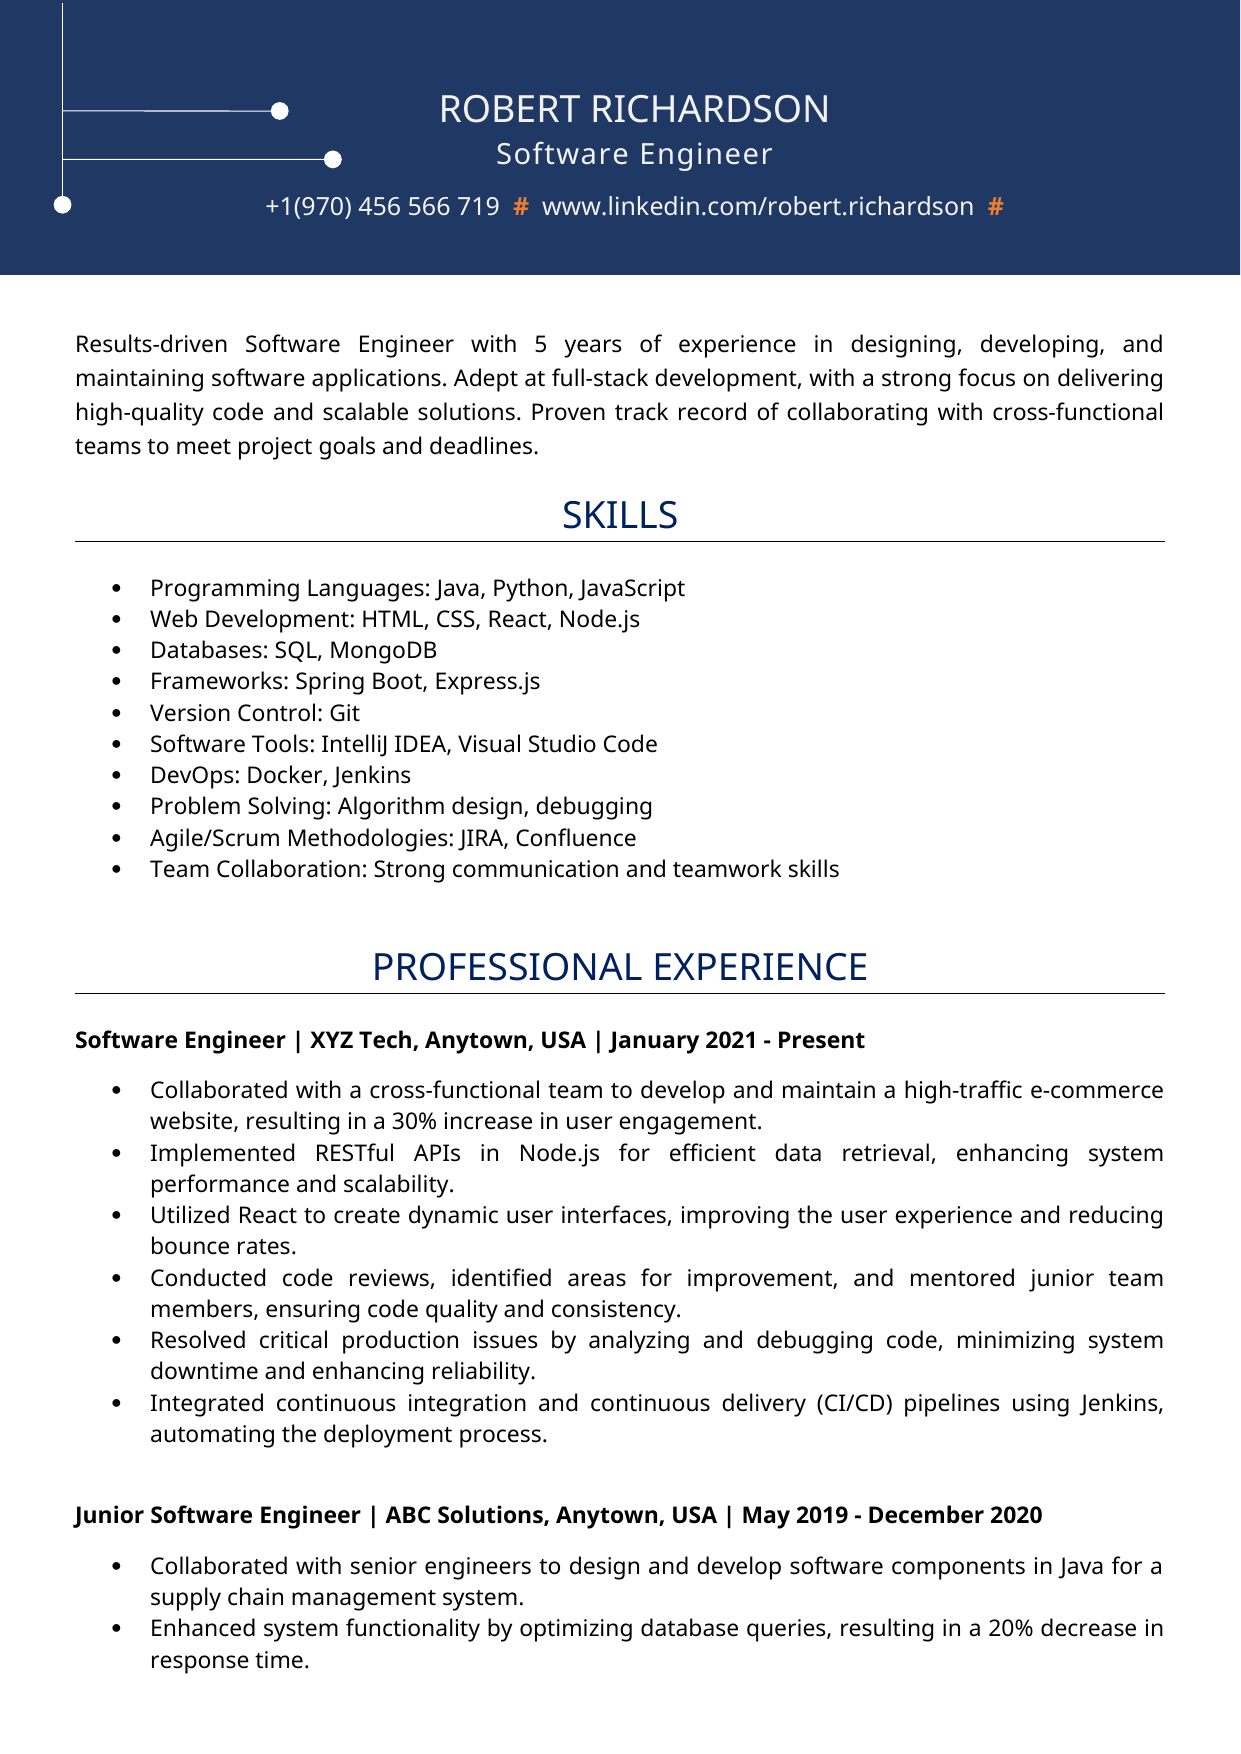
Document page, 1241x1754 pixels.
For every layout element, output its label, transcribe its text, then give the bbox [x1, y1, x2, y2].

list Collaborated with senior engineers to design and develop software components in Java for a supply chain management system. [112, 1550, 1165, 1612]
list Implemented RESTful APIs in Node.js for efficient data retrieval, enhancing system performance and scalability. [112, 1136, 1165, 1199]
list Integrated continuous integration and continuous delivery (CI/CD) pipelines using Jenkins, automating the deployment process. [112, 1386, 1165, 1449]
list Databases: SQL, MongoDB [112, 634, 1165, 665]
list Software Tools: IntelliJ IDEA, Visual Studio Code [112, 728, 1165, 759]
text Junior Software Engineer | ABC Solutions, Anytown, USA | May 2019 - December 2020 [75, 1499, 1165, 1531]
list Agile/Scrum Methodologies: JIRA, Confluence [112, 822, 1165, 853]
list Team Collaboration: Strong communication and teamwork skills [112, 853, 1165, 884]
list DevOps: Docker, Jenkins [112, 759, 1165, 790]
list Collaborated with a cross-functional team to develop and maintain a high-traffic e-commerce website, resulting in a 30% increase in user engagement. [112, 1074, 1165, 1136]
list Enhanced system functionality by optimizing database queries, resulting in a 20% decrease in response time. [112, 1612, 1165, 1675]
list Utilized React to create dynamic user interfaces, improving the user experience and reducing bounce rates. [112, 1199, 1165, 1261]
subtitle PROFESSIONAL EXPERIENCE [75, 940, 1165, 993]
text Software Engineer | XYZ Tech, Anytown, USA | January 2021 - Present [75, 1023, 1165, 1055]
text Results-driven Software Engineer with 5 years of experience in designing, developing, and maintaining software applications. Adept at full-stack development, with a strong focus on delivering high-quality code and scalable solutions. Proven track record of collaborating with cross-functional teams to meet project goals and deadlines. [75, 328, 1165, 461]
list Programming Languages: Java, Python, JavaScript [112, 572, 1165, 603]
list Problem Solving: Algorithm design, debugging [112, 790, 1165, 822]
subtitle SKILLS [75, 488, 1165, 541]
list Conducted code reviews, identified areas for improvement, and mentored junior team members, ensuring code quality and consistency. [112, 1261, 1165, 1324]
list Web Development: HTML, CSS, React, Node.js [112, 603, 1165, 634]
list Version Control: Git [112, 697, 1165, 728]
list Resolved critical production issues by analyzing and debugging code, minimizing system downtime and enhancing reliability. [112, 1324, 1165, 1386]
list Frameworks: Spring Boot, Express.js [112, 665, 1165, 697]
